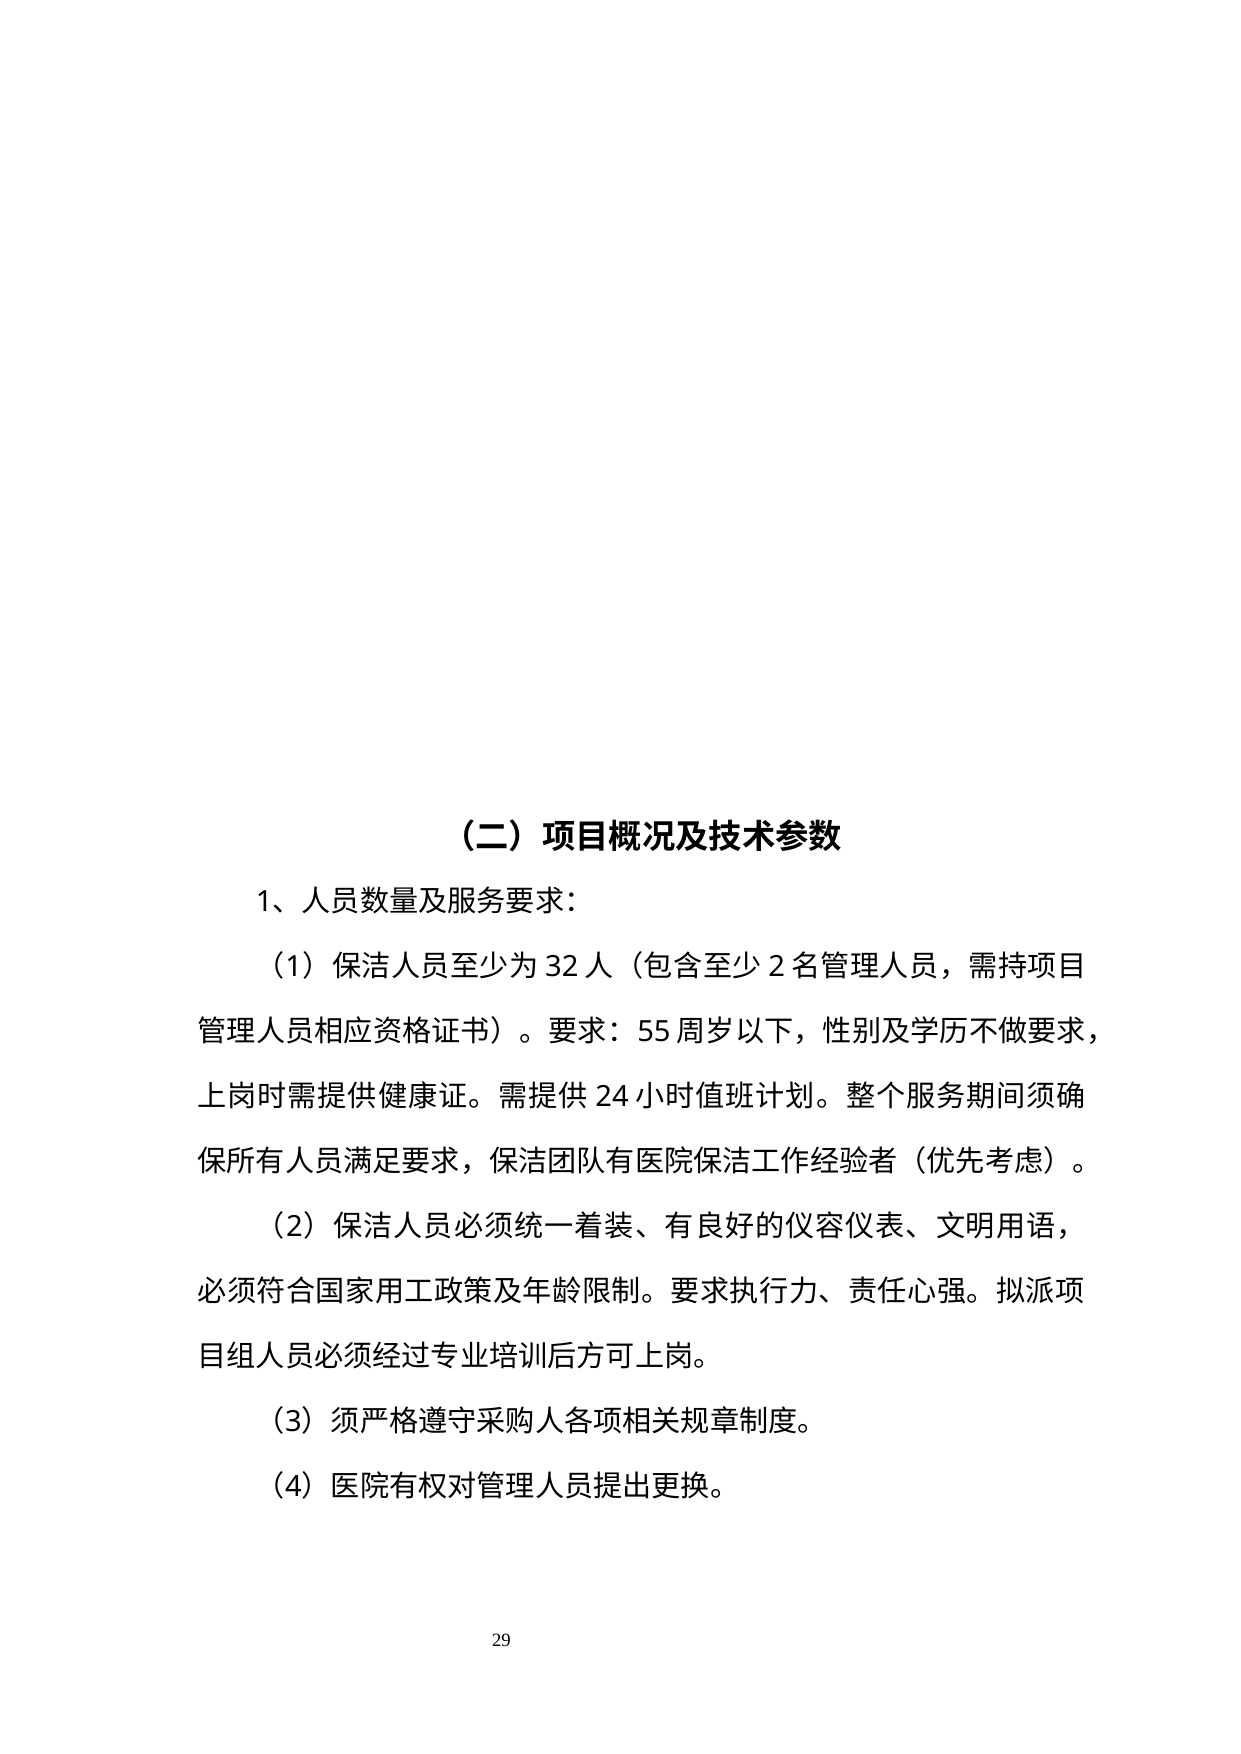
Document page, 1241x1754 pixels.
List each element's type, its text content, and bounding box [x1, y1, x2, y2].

text （1）保洁人员至少为32人（包含至少2名管理人员，需持项目管理人员相应资格证书）。要求：55周岁以下，性别及学历不做要求，上岗时需提供健康证。需提供24小时值班计划。整个服务期间须确保所有人员满足要求，保洁团队有医院保洁工作经验者（优先考虑）。 [197, 932, 1087, 1192]
text （4）医院有权对管理人员提出更换。 [197, 1452, 1087, 1517]
text （3）须严格遵守采购人各项相关规章制度。 [197, 1387, 1087, 1452]
text （2）保洁人员必须统一着装、有良好的仪容仪表、文明用语，必须符合国家用工政策及年龄限制。要求执行力、责任心强。拟派项目组人员必须经过专业培训后方可上岗。 [197, 1192, 1087, 1387]
text 1、人员数量及服务要求： [197, 867, 1087, 932]
text （二）项目概况及技术参数 [197, 802, 1087, 867]
